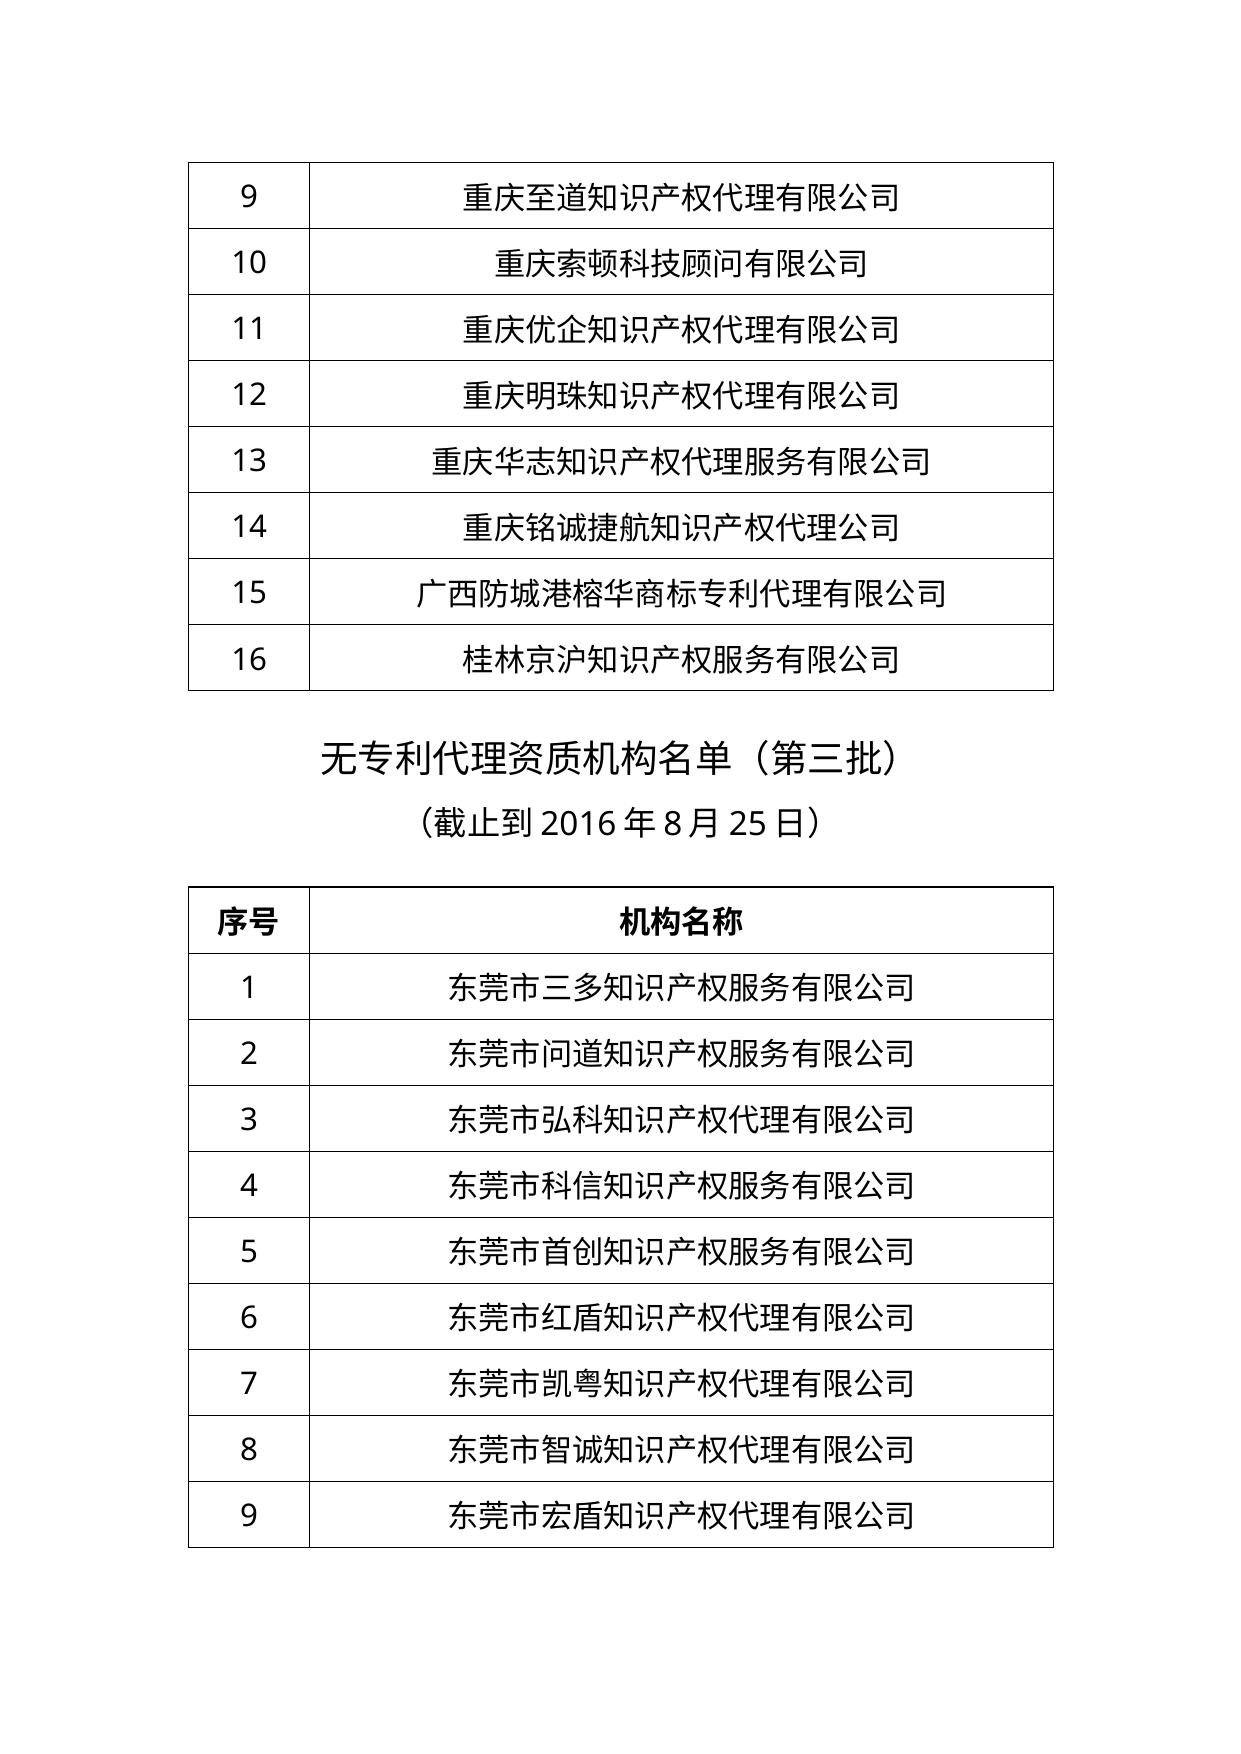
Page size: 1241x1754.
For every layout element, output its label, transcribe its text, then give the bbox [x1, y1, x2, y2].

table_cell 7 [189, 1350, 309, 1415]
table_cell 9 [189, 163, 309, 228]
table_cell 4 [189, 1152, 309, 1217]
table_cell 东莞市三多知识产权服务有限公司 [310, 954, 1053, 1018]
table_cell 重庆优企知识产权代理有限公司 [310, 295, 1053, 360]
table_cell 8 [189, 1416, 309, 1481]
table_cell 16 [189, 625, 309, 690]
table_cell 9 [189, 1482, 309, 1547]
text （截止到2016年8月25日） [187, 789, 1053, 854]
table_cell 15 [189, 559, 309, 624]
table_cell 重庆华志知识产权代理服务有限公司 [310, 427, 1053, 492]
table_cell 东莞市问道知识产权服务有限公司 [310, 1020, 1053, 1084]
table_cell 东莞市智诚知识产权代理有限公司 [310, 1416, 1053, 1481]
table_cell 14 [189, 493, 309, 558]
table_cell 重庆索顿科技顾问有限公司 [310, 229, 1053, 294]
table_cell 5 [189, 1218, 309, 1283]
table_cell 3 [189, 1086, 309, 1151]
table_cell 东莞市科信知识产权服务有限公司 [310, 1152, 1053, 1217]
table_cell 重庆明珠知识产权代理有限公司 [310, 361, 1053, 426]
table_cell 东莞市宏盾知识产权代理有限公司 [310, 1482, 1053, 1547]
table_cell 12 [189, 361, 309, 426]
table_cell 6 [189, 1284, 309, 1349]
table_cell 重庆铭诚捷航知识产权代理公司 [310, 493, 1053, 558]
table_header 机构名称 [310, 888, 1053, 952]
table_cell 东莞市弘科知识产权代理有限公司 [310, 1086, 1053, 1151]
table_cell 东莞市凯粤知识产权代理有限公司 [310, 1350, 1053, 1415]
text 无专利代理资质机构名单（第三批） [187, 724, 1053, 789]
table_cell 东莞市首创知识产权服务有限公司 [310, 1218, 1053, 1283]
table_cell 东莞市红盾知识产权代理有限公司 [310, 1284, 1053, 1349]
table_cell 重庆至道知识产权代理有限公司 [310, 163, 1053, 228]
table_cell 10 [189, 229, 309, 294]
table_cell 2 [189, 1020, 309, 1084]
table_cell 13 [189, 427, 309, 492]
table_cell 桂林京沪知识产权服务有限公司 [310, 625, 1053, 690]
table_header 序号 [189, 888, 309, 952]
table_cell 广西防城港榕华商标专利代理有限公司 [310, 559, 1053, 624]
table_cell 1 [189, 954, 309, 1018]
table_cell 11 [189, 295, 309, 360]
